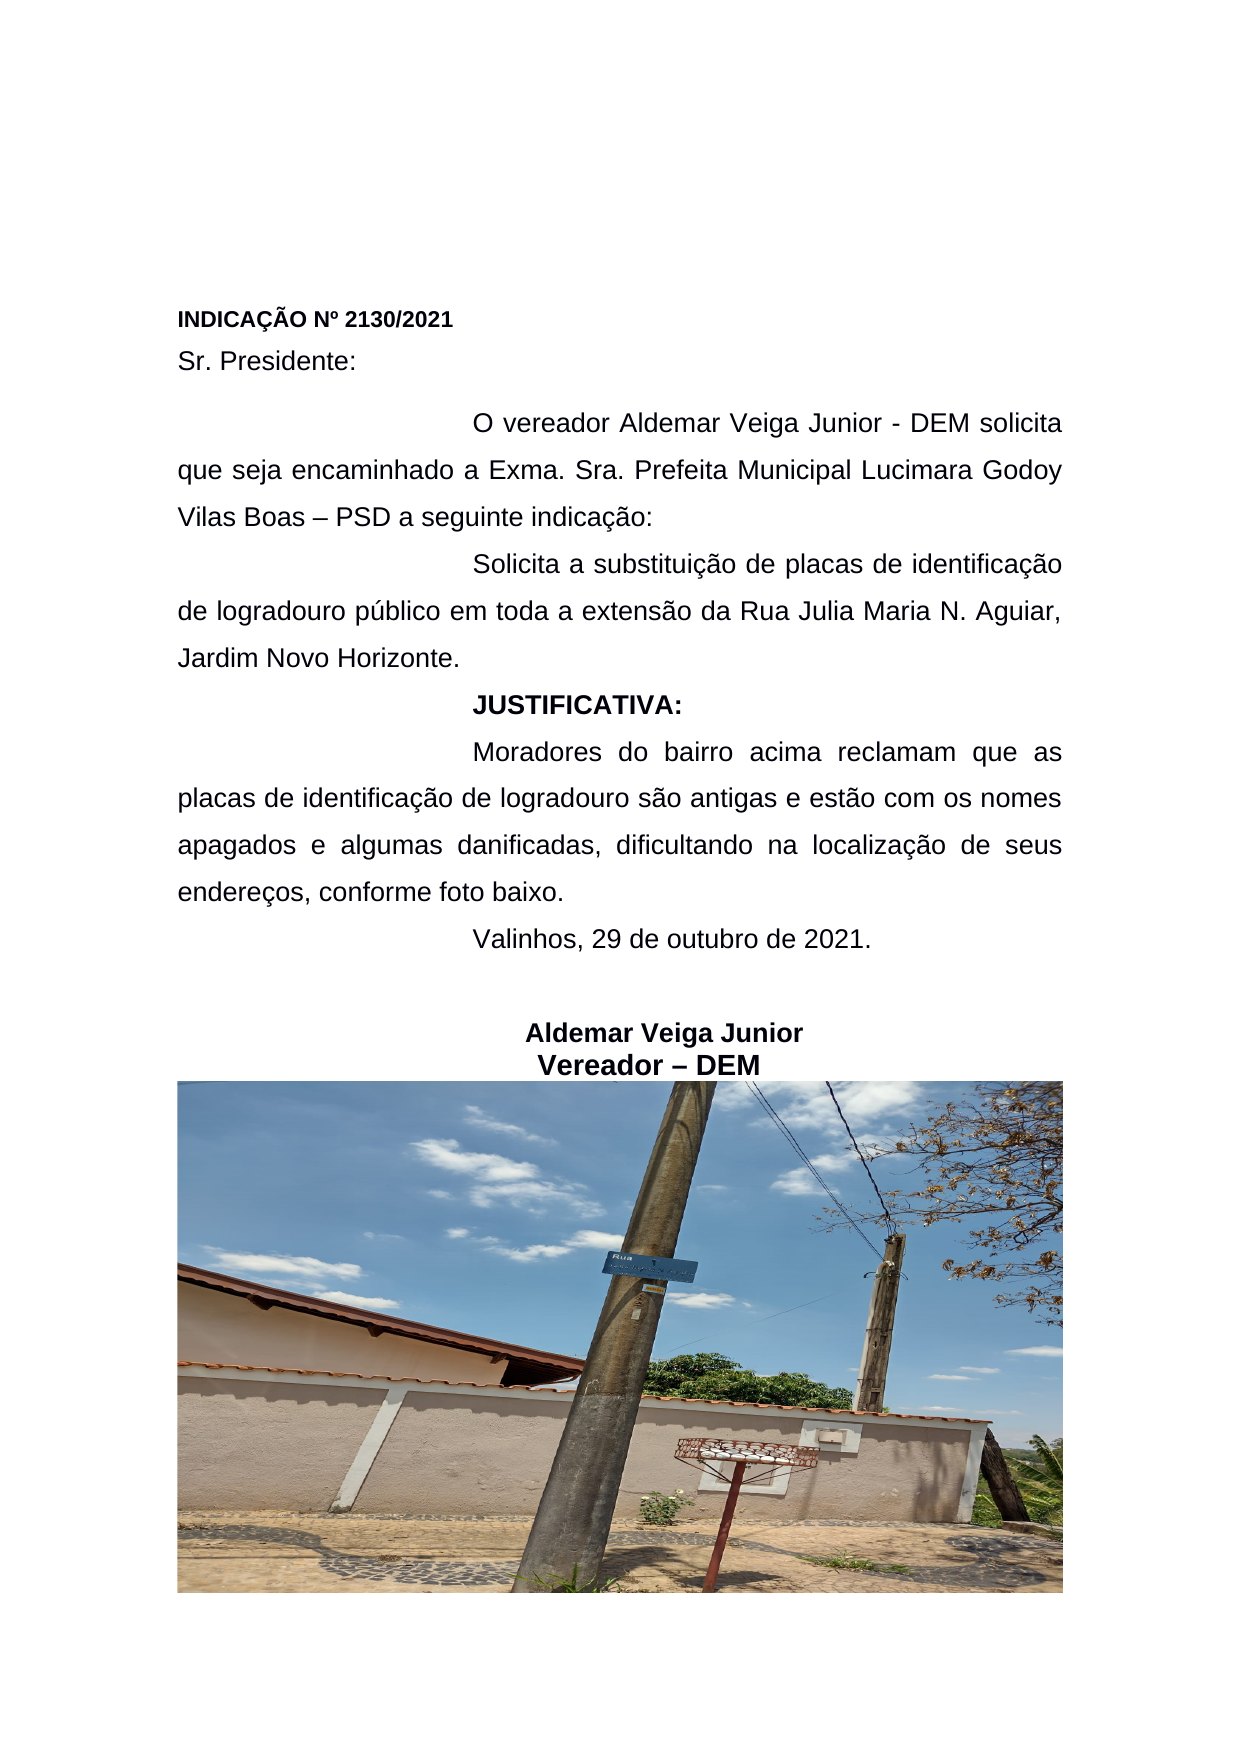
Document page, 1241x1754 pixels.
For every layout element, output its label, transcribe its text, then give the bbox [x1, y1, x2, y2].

text Aldemar Veiga Junior [177, 1017, 1063, 1048]
text Moradores do bairro acima reclamam que as placas de identificação de logradouro são antigas e estão com os nomes apagados e algumas danificadas, dificultando na localização de seus endereços, conforme foto baixo. [177, 736, 1063, 907]
text Sr. Presidente: [177, 345, 1063, 376]
picture [177, 1081, 1063, 1593]
text Vereador – DEM [177, 1048, 1080, 1082]
text O vereador Aldemar Veiga Junior - DEM solicita que seja encaminhado a Exma. Sra. Prefeita Municipal Lucimara Godoy Vilas Boas – PSD a seguinte indicação: [177, 407, 1063, 532]
text Valinhos, 29 de outubro de 2021. [177, 923, 1063, 954]
text INDICAÇÃO Nº 2130/2021 [177, 306, 1063, 332]
text JUSTIFICATIVA: [177, 689, 1063, 720]
text Solicita a substituição de placas de identificação de logradouro público em toda a extensão da Rua Julia Maria N. Aguiar, Jardim Novo Horizonte. [177, 548, 1063, 673]
